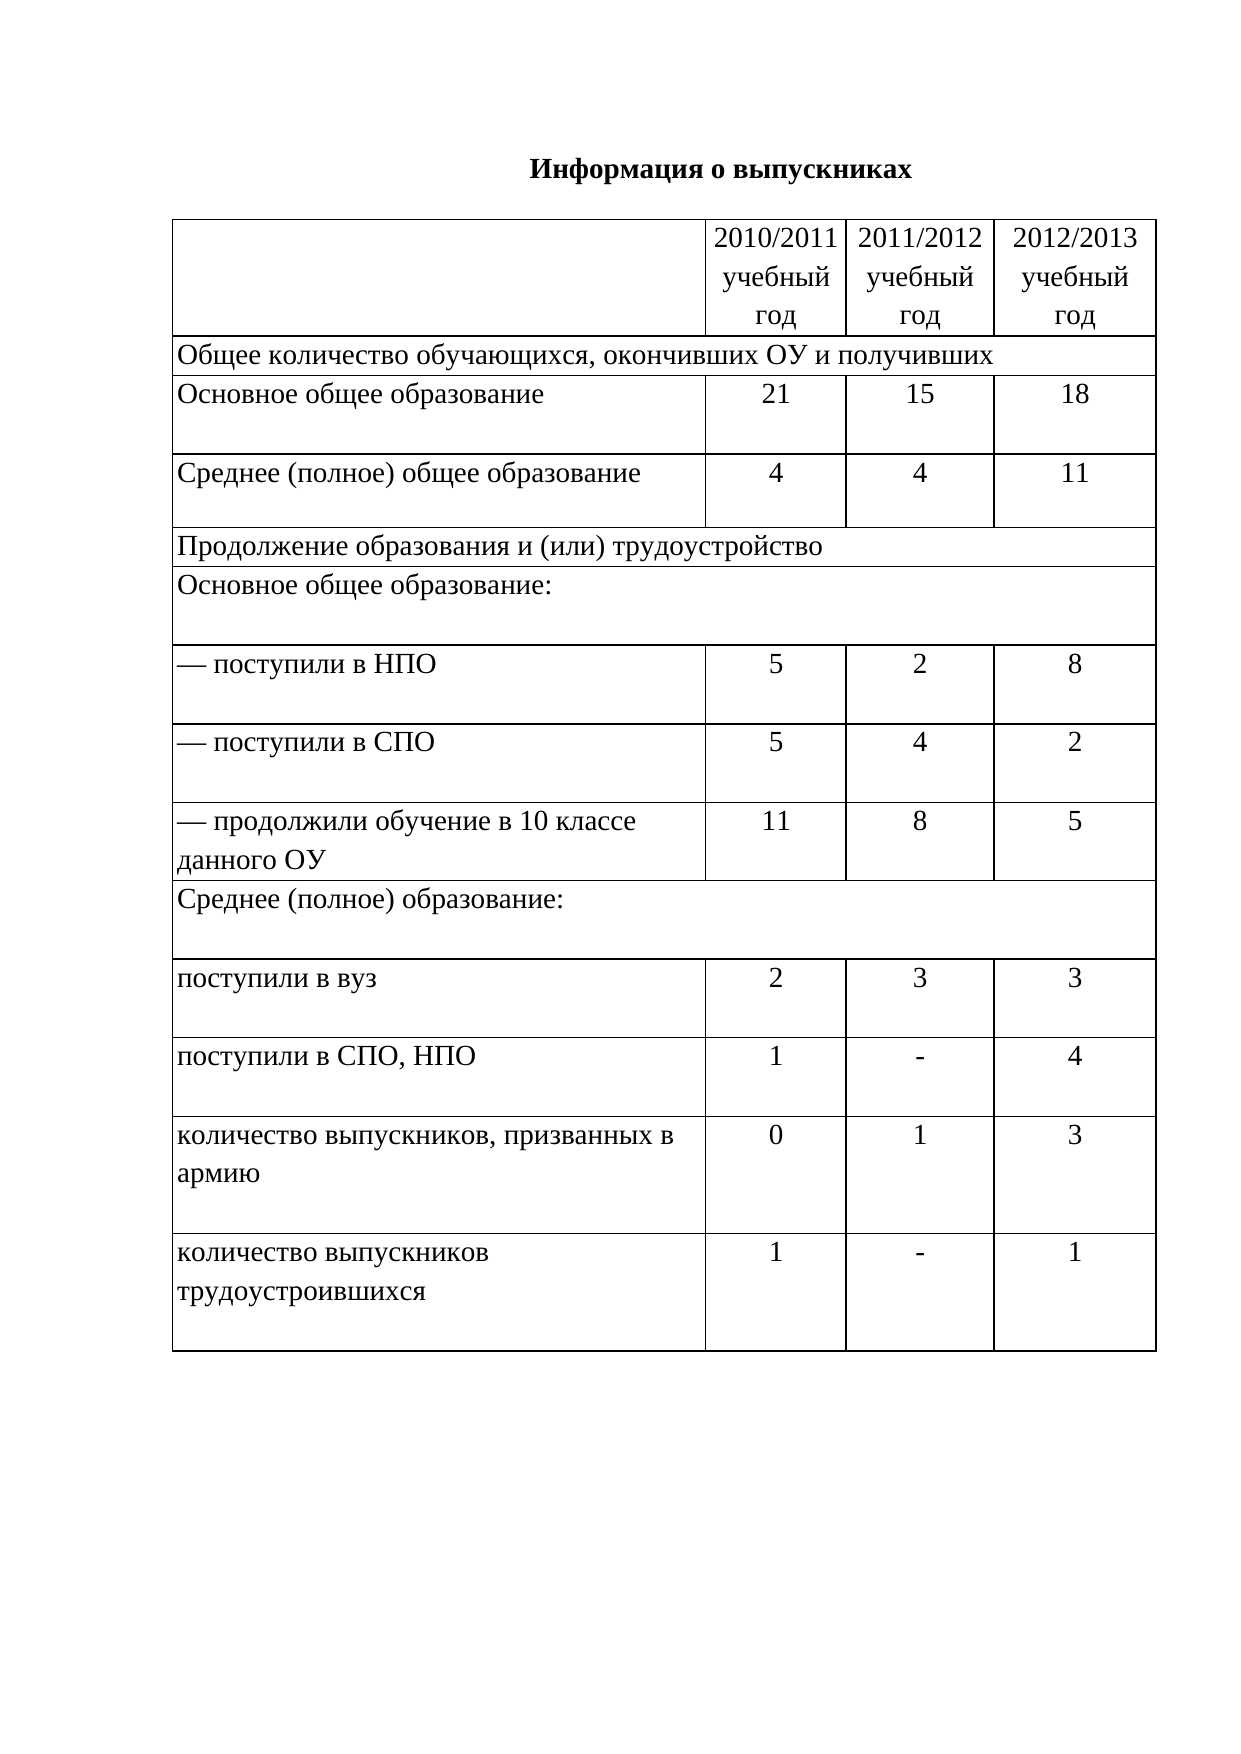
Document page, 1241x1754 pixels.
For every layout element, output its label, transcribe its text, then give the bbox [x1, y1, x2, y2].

table_cell 8 [995, 646, 1155, 723]
table_cell 11 [995, 455, 1155, 526]
table_cell 15 [847, 376, 993, 453]
table_header 2011/2012 учебный год [847, 220, 993, 335]
table_cell 1 [995, 1234, 1155, 1350]
table_cell — поступили в НПО [173, 646, 705, 723]
table_cell Общее количество обучающихся, окончивших ОУ и получивших [173, 337, 1155, 374]
table_header [173, 220, 705, 335]
table_cell 21 [706, 376, 845, 453]
table_cell - [847, 1234, 993, 1350]
table_cell 1 [847, 1117, 993, 1233]
table_cell 4 [847, 455, 993, 526]
table_cell 11 [706, 803, 845, 879]
table_cell Среднее (полное) общее образование [173, 455, 705, 526]
table_cell — продолжили обучение в 10 классе данного ОУ [173, 803, 705, 879]
table_cell 2 [706, 960, 845, 1037]
table_cell 4 [847, 725, 993, 802]
table_cell 3 [995, 1117, 1155, 1233]
table_cell 3 [847, 960, 993, 1037]
table_cell Среднее (полное) образование: [173, 881, 1155, 958]
table_cell 3 [995, 960, 1155, 1037]
table_header 2010/2011 учебный год [706, 220, 845, 335]
table_cell поступили в вуз [173, 960, 705, 1037]
table_cell 2 [995, 725, 1155, 802]
table_cell количество выпускников трудоустроившихся [173, 1234, 705, 1350]
table_cell Продолжение образования и (или) трудоустройство [173, 528, 1155, 566]
table_header 2012/2013 учебный год [995, 220, 1155, 335]
table_cell Основное общее образование: [173, 567, 1155, 644]
table_cell 1 [706, 1038, 845, 1116]
table_cell 18 [995, 376, 1155, 453]
table_cell - [847, 1038, 993, 1116]
table_cell — поступили в СПО [173, 725, 705, 802]
table_cell 5 [995, 803, 1155, 879]
text Информация о выпускниках [290, 152, 1152, 185]
table_cell 8 [847, 803, 993, 879]
table_cell 1 [706, 1234, 845, 1350]
table_cell 4 [995, 1038, 1155, 1116]
table_cell 2 [847, 646, 993, 723]
table_cell 5 [706, 725, 845, 802]
table_cell Основное общее образование [173, 376, 705, 453]
table_cell 5 [706, 646, 845, 723]
table_cell количество выпускников, призванных в армию [173, 1117, 705, 1233]
table_cell 4 [706, 455, 845, 526]
table_cell поступили в СПО, НПО [173, 1038, 705, 1116]
table_cell 0 [706, 1117, 845, 1233]
